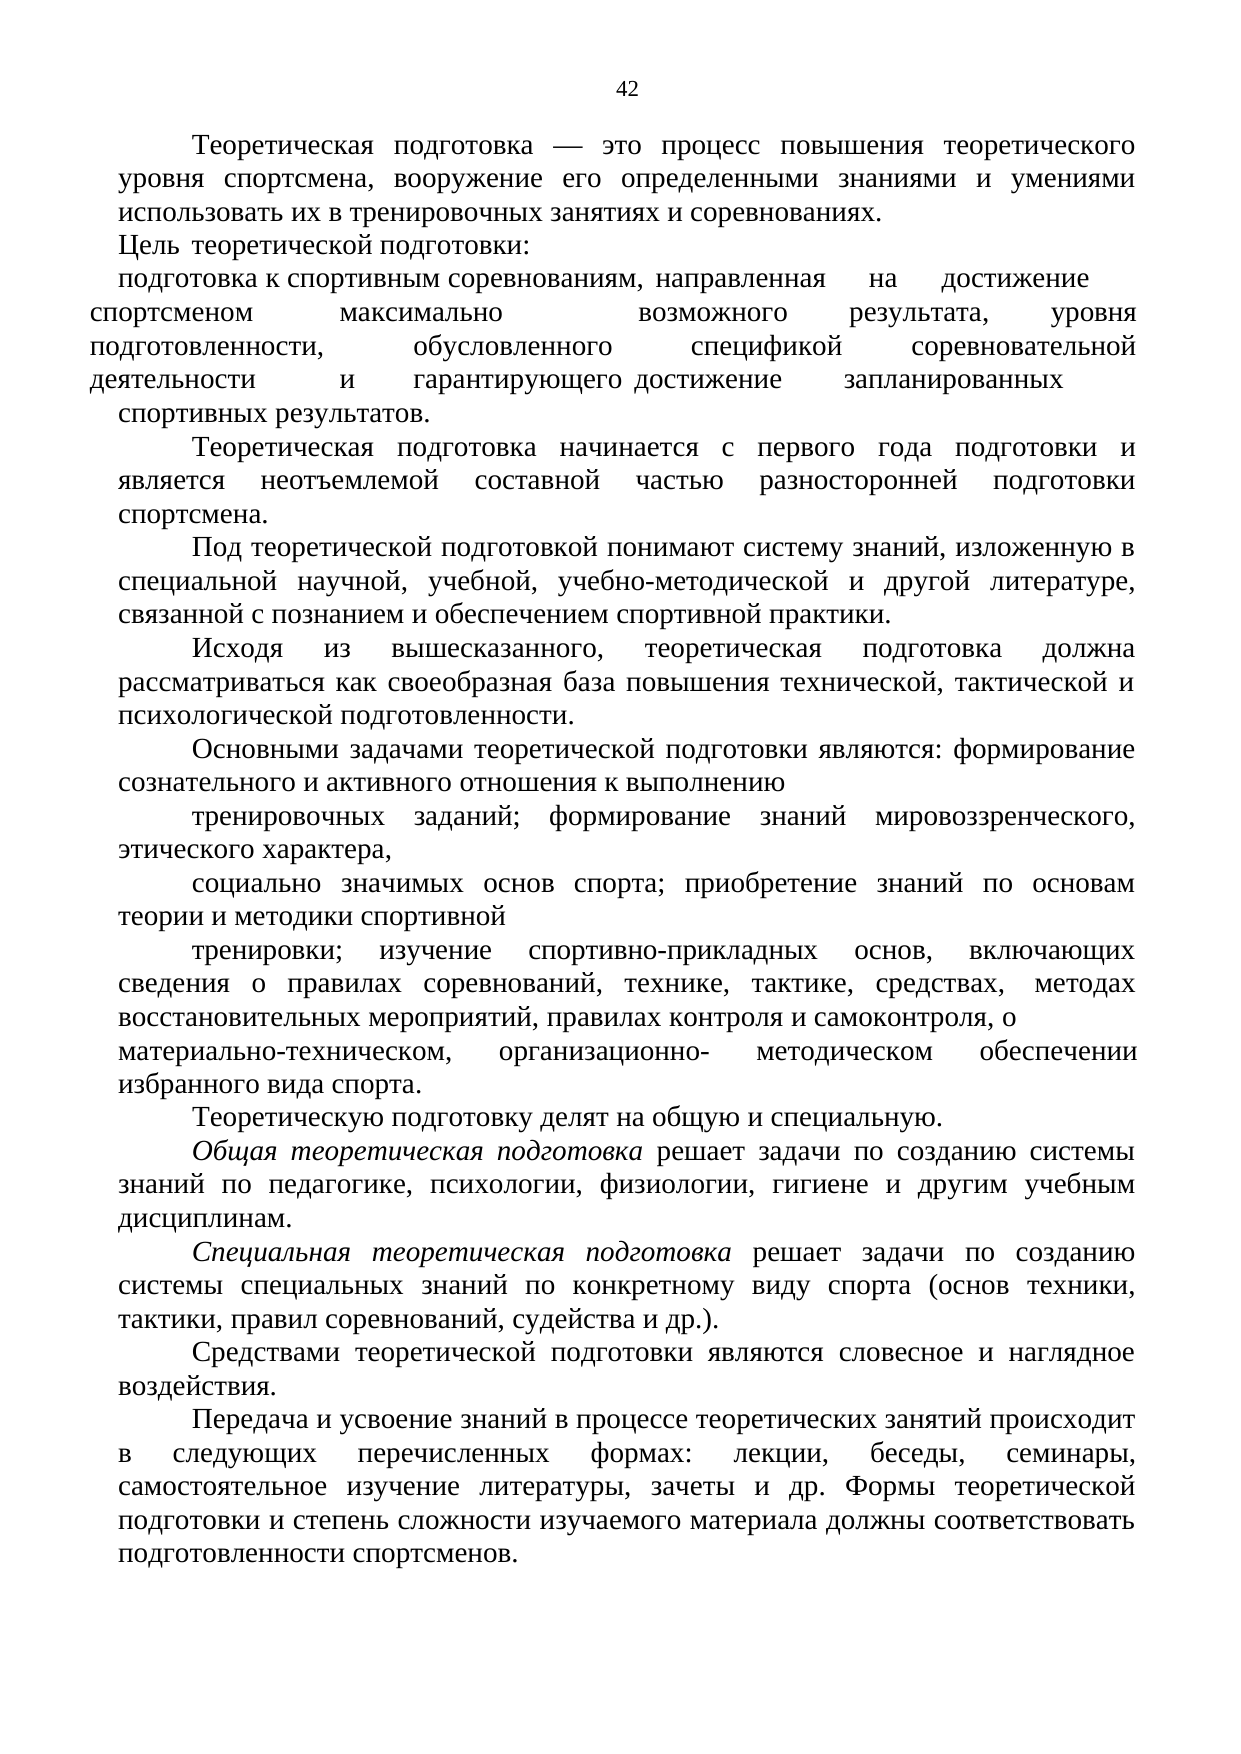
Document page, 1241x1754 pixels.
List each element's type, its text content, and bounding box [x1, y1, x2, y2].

text Основными задачами теоретической подготовки являются: формирование сознательного и активного отношения к выполнению [118, 731, 1136, 798]
text Исходя из вышесказанного, теоретическая подготовка должна рассматриваться как своеобразная база повышения технической, тактической и психологической подготовленности. [118, 630, 1135, 731]
text социально значимых основ спорта; приобретение знаний по основам теории и методики спортивной [118, 865, 1135, 932]
text Средствами теоретической подготовки являются словесное и наглядное воздействия. [118, 1334, 1135, 1401]
text Цель теоретической подготовки: [118, 228, 1213, 261]
text Теоретическая подготовка — это процесс повышения теоретического уровня спортсмена, вооружение его определенными знаниями и умениями использовать их в тренировочных занятиях и соревнованиях. [118, 127, 1136, 228]
text Теоретическую подготовку делят на общую и специальную. [192, 1100, 1213, 1133]
text Общая теоретическая подготовка решает задачи по созданию системы знаний по педагогике, психологии, физиологии, гигиене и другим учебным дисциплинам. [118, 1133, 1135, 1234]
text подготовка к спортивным соревнованиям, направленная на достижение [118, 261, 1213, 294]
text Под теоретической подготовкой понимают систему знаний, изложенную в специальной научной, учебной, учебно-методической и другой литературе, связанной с познанием и обеспечением спортивной практики. [118, 529, 1136, 630]
text Передача и усвоение знаний в процессе теоретических занятий происходит в следующих перечисленных формах: лекции, беседы, семинары, самостоятельное изучение литературы, зачеты и др. Формы теоретической подготовки и степень сложности изучаемого материала должны соответствовать подготовленности спортсменов. [118, 1401, 1136, 1569]
text Специальная теоретическая подготовка решает задачи по созданию системы специальных знаний по конкретному виду спорта (основ техники, тактики, правил соревнований, судейства и др.). [118, 1234, 1136, 1334]
text тренировочных заданий; формирование знаний мировоззренческого, этического характера, [118, 798, 1136, 865]
text спортсменом максимально возможного результата, уровня подготовленности, обусловленного спецификой соревновательной деятельности и гарантирующего достижение запланированных [89, 294, 1137, 395]
text материально-техническом, организационно- методическом обеспечении избранного вида спорта. [118, 1033, 1137, 1100]
text Теоретическая подготовка начинается с первого года подготовки и является неотъемлемой составной частью разносторонней подготовки спортсмена. [118, 429, 1136, 529]
text спортивных результатов. [118, 395, 1213, 429]
text тренировки; изучение спортивно-прикладных основ, включающих сведения о правилах соревнований, технике, тактике, средствах, методах восстановительных мероприятий, правилах контроля и самоконтроля, о [118, 932, 1136, 1033]
